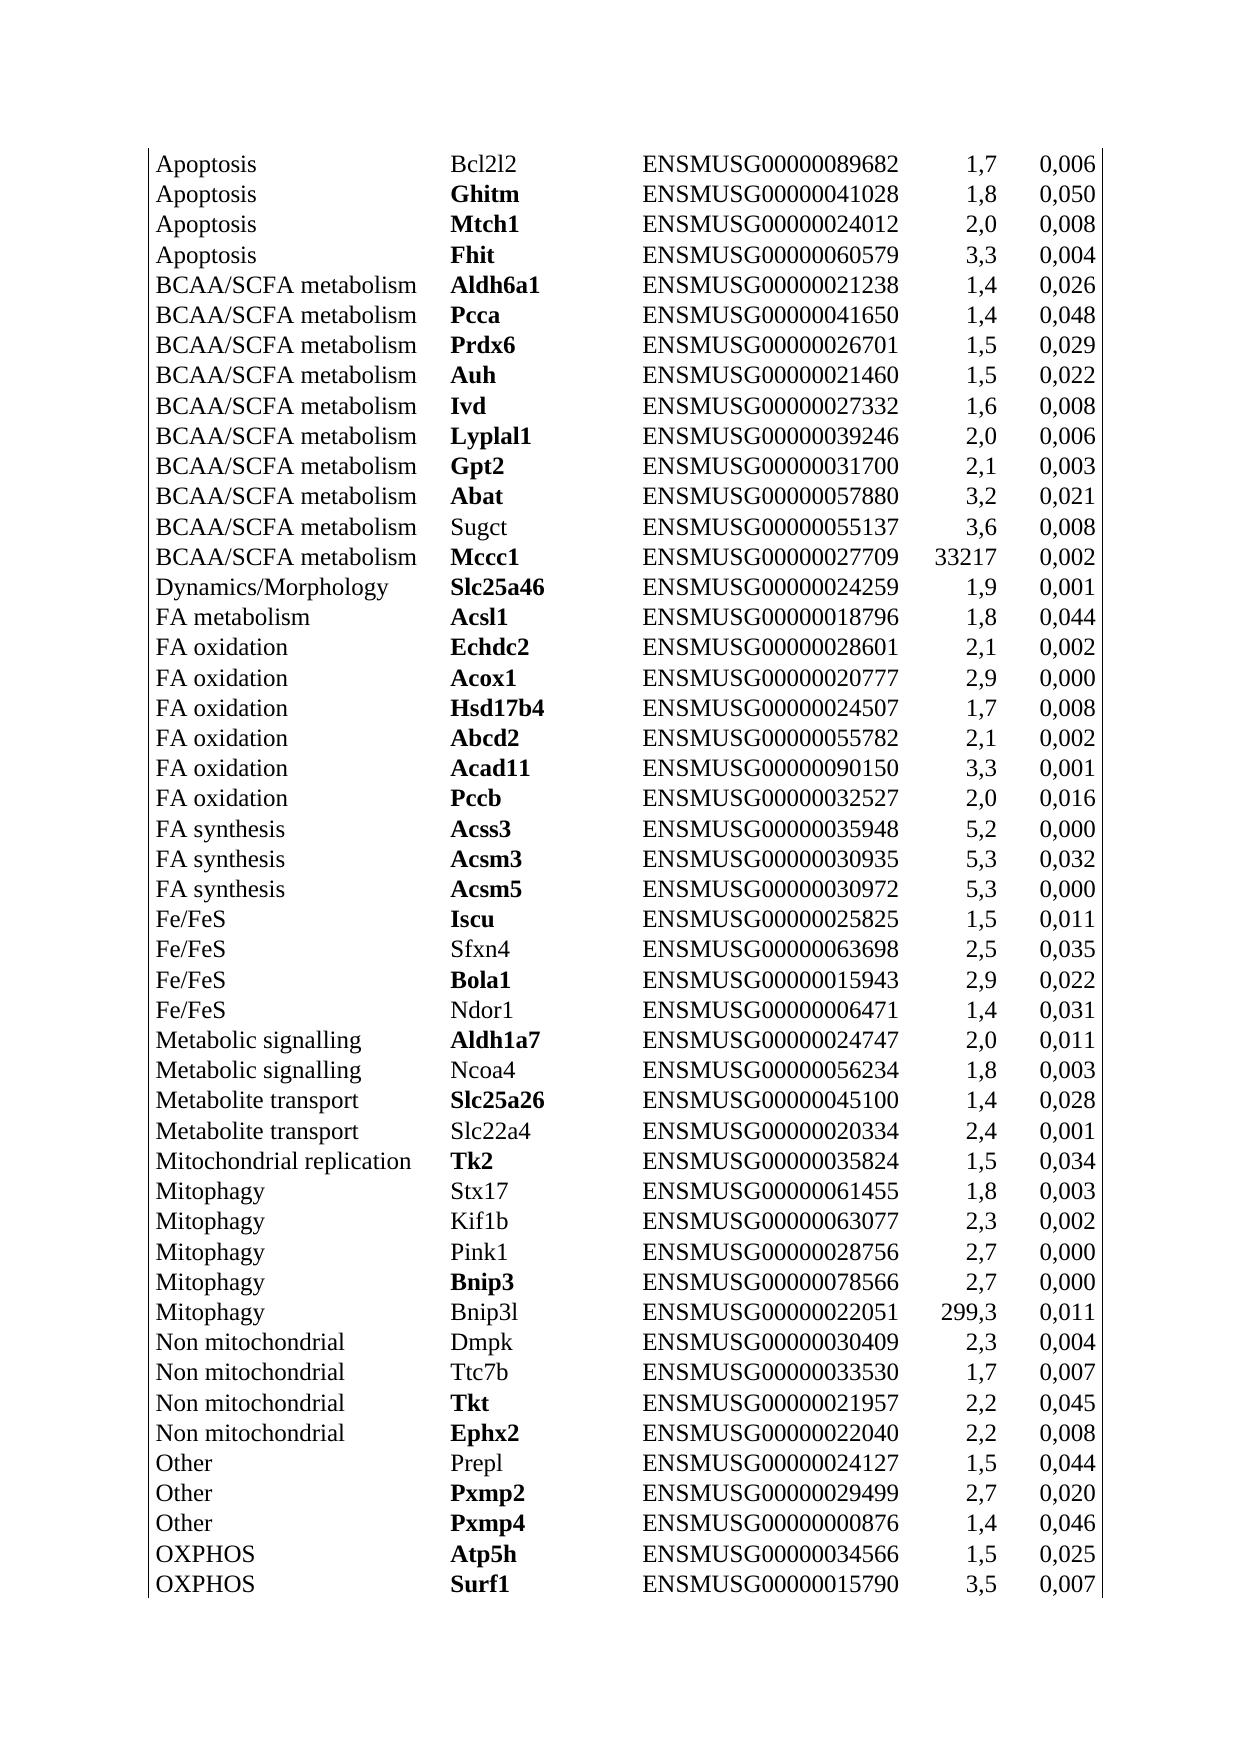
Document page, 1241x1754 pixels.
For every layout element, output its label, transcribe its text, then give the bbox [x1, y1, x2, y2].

table_cell BCAA/SCFA metabolism [149, 480, 443, 510]
table_cell ENSMUSG00000056234 [635, 1054, 915, 1084]
table_cell Acsl1 [443, 601, 635, 631]
table_cell 2,0 [915, 782, 1004, 812]
table_cell FA oxidation [149, 722, 443, 752]
table_cell ENSMUSG00000000876 [635, 1507, 915, 1537]
table_cell 0,046 [1004, 1507, 1102, 1537]
table_cell FA oxidation [149, 752, 443, 782]
table_cell Pxmp2 [443, 1477, 635, 1507]
table_cell 0,008 [1004, 691, 1102, 722]
table_cell 1,5 [915, 903, 1004, 933]
table_cell Non mitochondrial [149, 1416, 443, 1447]
table_cell Dmpk [443, 1326, 635, 1356]
table_cell ENSMUSG00000039246 [635, 420, 915, 450]
table_cell 1,7 [915, 1356, 1004, 1386]
table_cell 0,002 [1004, 1205, 1102, 1235]
table_cell ENSMUSG00000030972 [635, 873, 915, 903]
table_cell 1,7 [915, 148, 1004, 178]
table_cell 0,032 [1004, 843, 1102, 873]
table_cell 2,2 [915, 1386, 1004, 1416]
table_cell ENSMUSG00000041650 [635, 299, 915, 329]
table_cell ENSMUSG00000029499 [635, 1477, 915, 1507]
table_cell FA synthesis [149, 812, 443, 842]
table_cell ENSMUSG00000035824 [635, 1145, 915, 1175]
table_cell ENSMUSG00000055782 [635, 722, 915, 752]
table_cell Pink1 [443, 1235, 635, 1265]
table_cell 0,028 [1004, 1084, 1102, 1114]
table_cell 3,3 [915, 752, 1004, 782]
table_cell Other [149, 1507, 443, 1537]
table_cell OXPHOS [149, 1537, 443, 1567]
table_cell 0,000 [1004, 1265, 1102, 1296]
table_cell 2,0 [915, 208, 1004, 238]
table_cell 1,9 [915, 571, 1004, 601]
table_cell FA oxidation [149, 631, 443, 661]
table_cell 1,4 [915, 1084, 1004, 1114]
table_cell ENSMUSG00000026701 [635, 329, 915, 359]
table_cell 0,025 [1004, 1537, 1102, 1567]
table_cell 0,000 [1004, 661, 1102, 691]
table_cell 2,3 [915, 1326, 1004, 1356]
table_cell ENSMUSG00000021460 [635, 359, 915, 389]
table_cell Slc25a46 [443, 571, 635, 601]
table_cell Mitochondrial replication [149, 1145, 443, 1175]
table_cell ENSMUSG00000031700 [635, 450, 915, 480]
table_cell ENSMUSG00000028601 [635, 631, 915, 661]
table_cell 5,3 [915, 843, 1004, 873]
table_cell Ivd [443, 389, 635, 419]
table_cell 0,004 [1004, 238, 1102, 268]
table_cell 1,8 [915, 1054, 1004, 1084]
table_cell 0,026 [1004, 269, 1102, 299]
table_cell Mitophagy [149, 1296, 443, 1326]
table_cell Abat [443, 480, 635, 510]
table_cell 3,5 [915, 1568, 1004, 1598]
table_cell FA oxidation [149, 661, 443, 691]
table_cell 5,2 [915, 812, 1004, 842]
table_cell Gpt2 [443, 450, 635, 480]
table_cell 2,0 [915, 420, 1004, 450]
table_cell Acox1 [443, 661, 635, 691]
table_cell ENSMUSG00000020777 [635, 661, 915, 691]
table_cell 2,4 [915, 1114, 1004, 1144]
table_cell 0,008 [1004, 1416, 1102, 1447]
table_cell 3,2 [915, 480, 1004, 510]
table_cell Aldh1a7 [443, 1024, 635, 1054]
table_cell ENSMUSG00000045100 [635, 1084, 915, 1114]
table_cell BCAA/SCFA metabolism [149, 540, 443, 571]
table_cell ENSMUSG00000022040 [635, 1416, 915, 1447]
table_cell 2,0 [915, 1024, 1004, 1054]
table_cell Stx17 [443, 1175, 635, 1205]
table_cell 0,008 [1004, 389, 1102, 419]
table_cell ENSMUSG00000024127 [635, 1447, 915, 1477]
table_cell 3,3 [915, 238, 1004, 268]
table_cell 0,007 [1004, 1356, 1102, 1386]
table_cell 0,002 [1004, 540, 1102, 571]
table_cell 1,5 [915, 1537, 1004, 1567]
table_cell Other [149, 1477, 443, 1507]
table_cell 0,011 [1004, 1296, 1102, 1326]
table_cell BCAA/SCFA metabolism [149, 510, 443, 540]
table_cell Non mitochondrial [149, 1326, 443, 1356]
table_cell 2,1 [915, 722, 1004, 752]
table_cell 0,016 [1004, 782, 1102, 812]
table_cell Acss3 [443, 812, 635, 842]
table_cell Mitophagy [149, 1175, 443, 1205]
table_cell ENSMUSG00000055137 [635, 510, 915, 540]
table_cell FA synthesis [149, 843, 443, 873]
table_cell Sugct [443, 510, 635, 540]
table_cell 3,6 [915, 510, 1004, 540]
table_cell Lyplal1 [443, 420, 635, 450]
table_cell ENSMUSG00000028756 [635, 1235, 915, 1265]
table_cell Mitophagy [149, 1205, 443, 1235]
table_cell 1,8 [915, 601, 1004, 631]
table_cell BCAA/SCFA metabolism [149, 269, 443, 299]
table_cell 2,7 [915, 1477, 1004, 1507]
table_cell Acad11 [443, 752, 635, 782]
table_cell ENSMUSG00000024259 [635, 571, 915, 601]
table_cell ENSMUSG00000024012 [635, 208, 915, 238]
table_cell ENSMUSG00000025825 [635, 903, 915, 933]
table_cell 0,002 [1004, 631, 1102, 661]
table_cell 0,029 [1004, 329, 1102, 359]
table_cell ENSMUSG00000063077 [635, 1205, 915, 1235]
table_cell 1,8 [915, 1175, 1004, 1205]
table_cell ENSMUSG00000057880 [635, 480, 915, 510]
table_cell 2,3 [915, 1205, 1004, 1235]
table_cell 0,045 [1004, 1386, 1102, 1416]
table_cell 2,9 [915, 661, 1004, 691]
table_cell 2,9 [915, 963, 1004, 993]
table_cell BCAA/SCFA metabolism [149, 299, 443, 329]
table_cell Metabolite transport [149, 1114, 443, 1144]
table_cell Ndor1 [443, 994, 635, 1024]
table_cell ENSMUSG00000021957 [635, 1386, 915, 1416]
table_cell 0,011 [1004, 1024, 1102, 1054]
table_cell Metabolic signalling [149, 1024, 443, 1054]
table_cell 1,5 [915, 1145, 1004, 1175]
table_cell ENSMUSG00000015943 [635, 963, 915, 993]
table_cell Pccb [443, 782, 635, 812]
table_cell 0,006 [1004, 148, 1102, 178]
table_cell ENSMUSG00000018796 [635, 601, 915, 631]
table_cell FA oxidation [149, 782, 443, 812]
table_cell ENSMUSG00000030935 [635, 843, 915, 873]
table_cell 1,7 [915, 691, 1004, 722]
table_cell Abcd2 [443, 722, 635, 752]
table_cell Metabolic signalling [149, 1054, 443, 1084]
table_cell Non mitochondrial [149, 1356, 443, 1386]
table_cell Fe/FeS [149, 903, 443, 933]
table_cell 2,2 [915, 1416, 1004, 1447]
table_cell Echdc2 [443, 631, 635, 661]
table_cell 0,048 [1004, 299, 1102, 329]
table_cell ENSMUSG00000089682 [635, 148, 915, 178]
table_cell Dynamics/Morphology [149, 571, 443, 601]
table_cell ENSMUSG00000006471 [635, 994, 915, 1024]
table_cell ENSMUSG00000027709 [635, 540, 915, 571]
table_cell Non mitochondrial [149, 1386, 443, 1416]
table_cell Bnip3 [443, 1265, 635, 1296]
table_cell BCAA/SCFA metabolism [149, 359, 443, 389]
table_cell OXPHOS [149, 1568, 443, 1598]
table_cell Mccc1 [443, 540, 635, 571]
table_cell 2,7 [915, 1235, 1004, 1265]
table_cell ENSMUSG00000034566 [635, 1537, 915, 1567]
table_cell Acsm3 [443, 843, 635, 873]
table_cell Kif1b [443, 1205, 635, 1235]
table_cell 0,044 [1004, 1447, 1102, 1477]
table_cell ENSMUSG00000024507 [635, 691, 915, 722]
table_cell Ncoa4 [443, 1054, 635, 1084]
table_cell 299,3 [915, 1296, 1004, 1326]
table_cell ENSMUSG00000027332 [635, 389, 915, 419]
table_cell Bola1 [443, 963, 635, 993]
table_cell 0,001 [1004, 752, 1102, 782]
table_cell 0,003 [1004, 450, 1102, 480]
table_cell 1,4 [915, 269, 1004, 299]
table_cell Pcca [443, 299, 635, 329]
table_cell Atp5h [443, 1537, 635, 1567]
table_cell 33217 [915, 540, 1004, 571]
table_cell 1,5 [915, 329, 1004, 359]
table_cell Prdx6 [443, 329, 635, 359]
table_cell Iscu [443, 903, 635, 933]
table_cell 0,034 [1004, 1145, 1102, 1175]
table_cell Sfxn4 [443, 933, 635, 963]
table_cell Fe/FeS [149, 994, 443, 1024]
table_cell 2,5 [915, 933, 1004, 963]
table_cell 0,002 [1004, 722, 1102, 752]
table_cell Ephx2 [443, 1416, 635, 1447]
table_cell Auh [443, 359, 635, 389]
table_cell Surf1 [443, 1568, 635, 1598]
table_cell 0,011 [1004, 903, 1102, 933]
table_cell ENSMUSG00000030409 [635, 1326, 915, 1356]
table_cell ENSMUSG00000033530 [635, 1356, 915, 1386]
table_cell 1,4 [915, 994, 1004, 1024]
table_cell 1,5 [915, 359, 1004, 389]
table_cell ENSMUSG00000022051 [635, 1296, 915, 1326]
table_cell 0,008 [1004, 208, 1102, 238]
table_cell 0,003 [1004, 1175, 1102, 1205]
table_cell ENSMUSG00000060579 [635, 238, 915, 268]
table_cell Metabolite transport [149, 1084, 443, 1114]
table_cell BCAA/SCFA metabolism [149, 420, 443, 450]
table_cell Aldh6a1 [443, 269, 635, 299]
table_cell Mtch1 [443, 208, 635, 238]
table_cell Apoptosis [149, 208, 443, 238]
table_cell 0,022 [1004, 359, 1102, 389]
table_cell 0,000 [1004, 1235, 1102, 1265]
table_cell FA synthesis [149, 873, 443, 903]
table_cell ENSMUSG00000090150 [635, 752, 915, 782]
table_cell 1,8 [915, 178, 1004, 208]
table_cell 0,004 [1004, 1326, 1102, 1356]
table_cell Mitophagy [149, 1235, 443, 1265]
table_cell Acsm5 [443, 873, 635, 903]
table_cell FA oxidation [149, 691, 443, 722]
table_cell FA metabolism [149, 601, 443, 631]
table_cell 0,007 [1004, 1568, 1102, 1598]
table_cell 2,7 [915, 1265, 1004, 1296]
table_cell Slc22a4 [443, 1114, 635, 1144]
table_cell 0,050 [1004, 178, 1102, 208]
table_cell Ttc7b [443, 1356, 635, 1386]
table_cell Bnip3l [443, 1296, 635, 1326]
table_cell ENSMUSG00000021238 [635, 269, 915, 299]
table_cell Slc25a26 [443, 1084, 635, 1114]
table_cell BCAA/SCFA metabolism [149, 329, 443, 359]
table_cell ENSMUSG00000035948 [635, 812, 915, 842]
table_cell Fhit [443, 238, 635, 268]
table_cell 2,1 [915, 450, 1004, 480]
table_cell 0,031 [1004, 994, 1102, 1024]
table_cell 1,4 [915, 1507, 1004, 1537]
table_cell Ghitm [443, 178, 635, 208]
table_cell Fe/FeS [149, 963, 443, 993]
table_cell ENSMUSG00000032527 [635, 782, 915, 812]
table_cell 0,000 [1004, 812, 1102, 842]
table_cell Mitophagy [149, 1265, 443, 1296]
table_cell Tkt [443, 1386, 635, 1416]
table_cell 0,003 [1004, 1054, 1102, 1084]
table_cell 0,001 [1004, 1114, 1102, 1144]
table_cell 1,5 [915, 1447, 1004, 1477]
table_cell Hsd17b4 [443, 691, 635, 722]
table_cell 5,3 [915, 873, 1004, 903]
table_cell ENSMUSG00000063698 [635, 933, 915, 963]
table_cell Apoptosis [149, 238, 443, 268]
table_cell BCAA/SCFA metabolism [149, 450, 443, 480]
table_cell ENSMUSG00000078566 [635, 1265, 915, 1296]
table_cell 0,006 [1004, 420, 1102, 450]
table_cell 1,4 [915, 299, 1004, 329]
table_cell Other [149, 1447, 443, 1477]
table_cell 0,008 [1004, 510, 1102, 540]
table_cell ENSMUSG00000041028 [635, 178, 915, 208]
table_cell 2,1 [915, 631, 1004, 661]
table_cell Apoptosis [149, 178, 443, 208]
table_cell ENSMUSG00000024747 [635, 1024, 915, 1054]
table_cell 0,035 [1004, 933, 1102, 963]
table_cell BCAA/SCFA metabolism [149, 389, 443, 419]
table_cell ENSMUSG00000015790 [635, 1568, 915, 1598]
table_cell 1,6 [915, 389, 1004, 419]
table_cell 0,001 [1004, 571, 1102, 601]
table_cell 0,020 [1004, 1477, 1102, 1507]
table_cell Bcl2l2 [443, 148, 635, 178]
table_cell 0,022 [1004, 963, 1102, 993]
table_cell 0,000 [1004, 873, 1102, 903]
table_cell Tk2 [443, 1145, 635, 1175]
table_cell Fe/FeS [149, 933, 443, 963]
table_cell Apoptosis [149, 148, 443, 178]
table_cell Prepl [443, 1447, 635, 1477]
table_cell ENSMUSG00000061455 [635, 1175, 915, 1205]
table_cell 0,021 [1004, 480, 1102, 510]
table_cell ENSMUSG00000020334 [635, 1114, 915, 1144]
table_cell Pxmp4 [443, 1507, 635, 1537]
table_cell 0,044 [1004, 601, 1102, 631]
